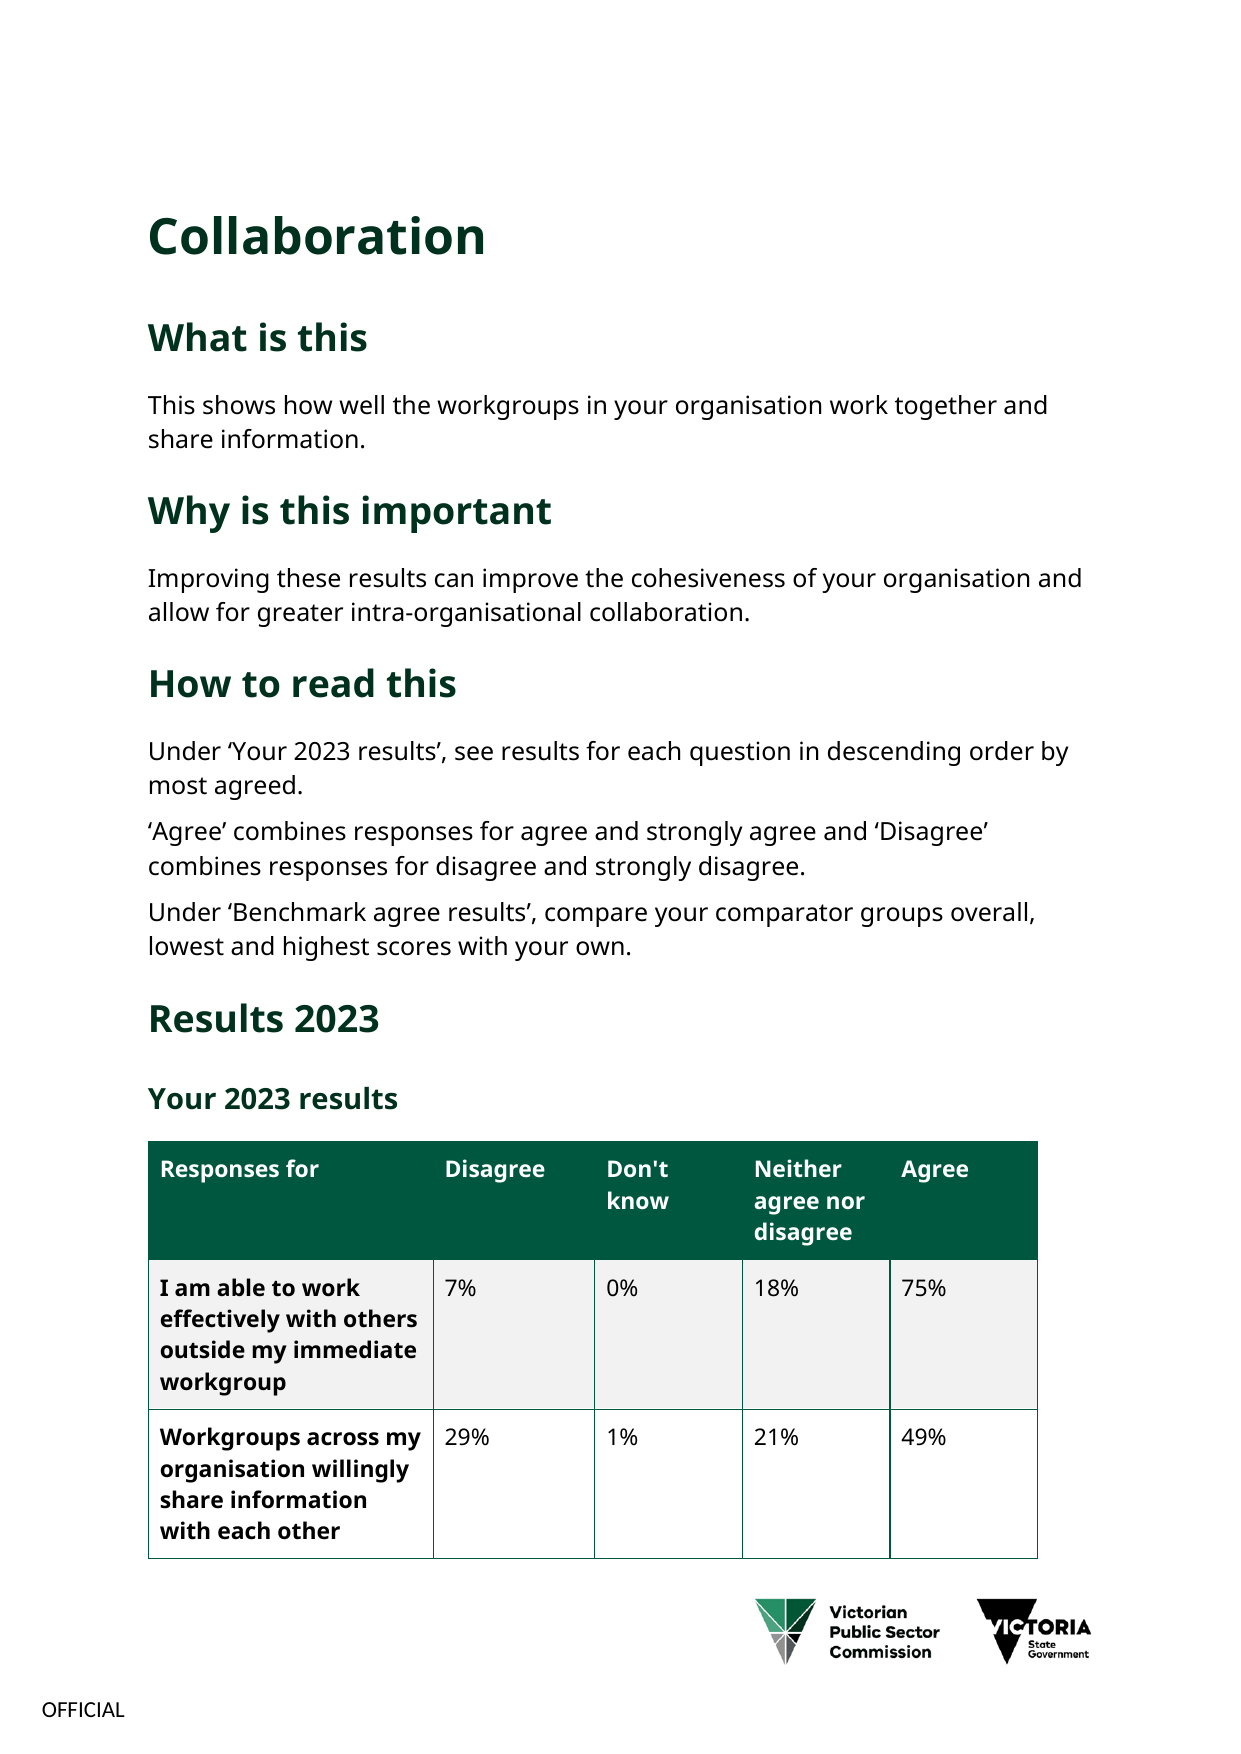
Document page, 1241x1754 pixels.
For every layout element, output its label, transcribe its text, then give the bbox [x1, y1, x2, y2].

text Improving these results can improve the cohesiveness of your organisation and allow for greater intra-organisational collaboration. [148, 560, 1092, 628]
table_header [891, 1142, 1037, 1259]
subtitle How to read this [148, 658, 1092, 709]
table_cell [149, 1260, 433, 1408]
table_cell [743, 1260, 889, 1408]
text This shows how well the workgroups in your organisation work together and share information. [148, 387, 1092, 455]
subtitle What is this [148, 311, 1092, 362]
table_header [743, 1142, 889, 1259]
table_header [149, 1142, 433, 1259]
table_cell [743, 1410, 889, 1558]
subtitle Why is this important [148, 484, 1092, 536]
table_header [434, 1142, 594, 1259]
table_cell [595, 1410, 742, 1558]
picture [754, 1598, 1093, 1666]
text Under ‘Your 2023 results’, see results for each question in descending order by most agreed. [148, 733, 1092, 802]
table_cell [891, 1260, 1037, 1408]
text Under ‘Benchmark agree results’, compare your comparator groups overall, lowest and highest scores with your own. [148, 894, 1092, 963]
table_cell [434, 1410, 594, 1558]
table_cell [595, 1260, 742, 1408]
subtitle Your 2023 results [148, 1078, 1092, 1118]
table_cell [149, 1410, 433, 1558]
subtitle Collaboration [148, 201, 1092, 269]
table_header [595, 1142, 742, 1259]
text ‘Agree’ combines responses for agree and strongly agree and ‘Disagree’ combines responses for disagree and strongly disagree. [148, 814, 1092, 882]
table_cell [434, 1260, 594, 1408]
subtitle Results 2023 [148, 992, 1092, 1043]
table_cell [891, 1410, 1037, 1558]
